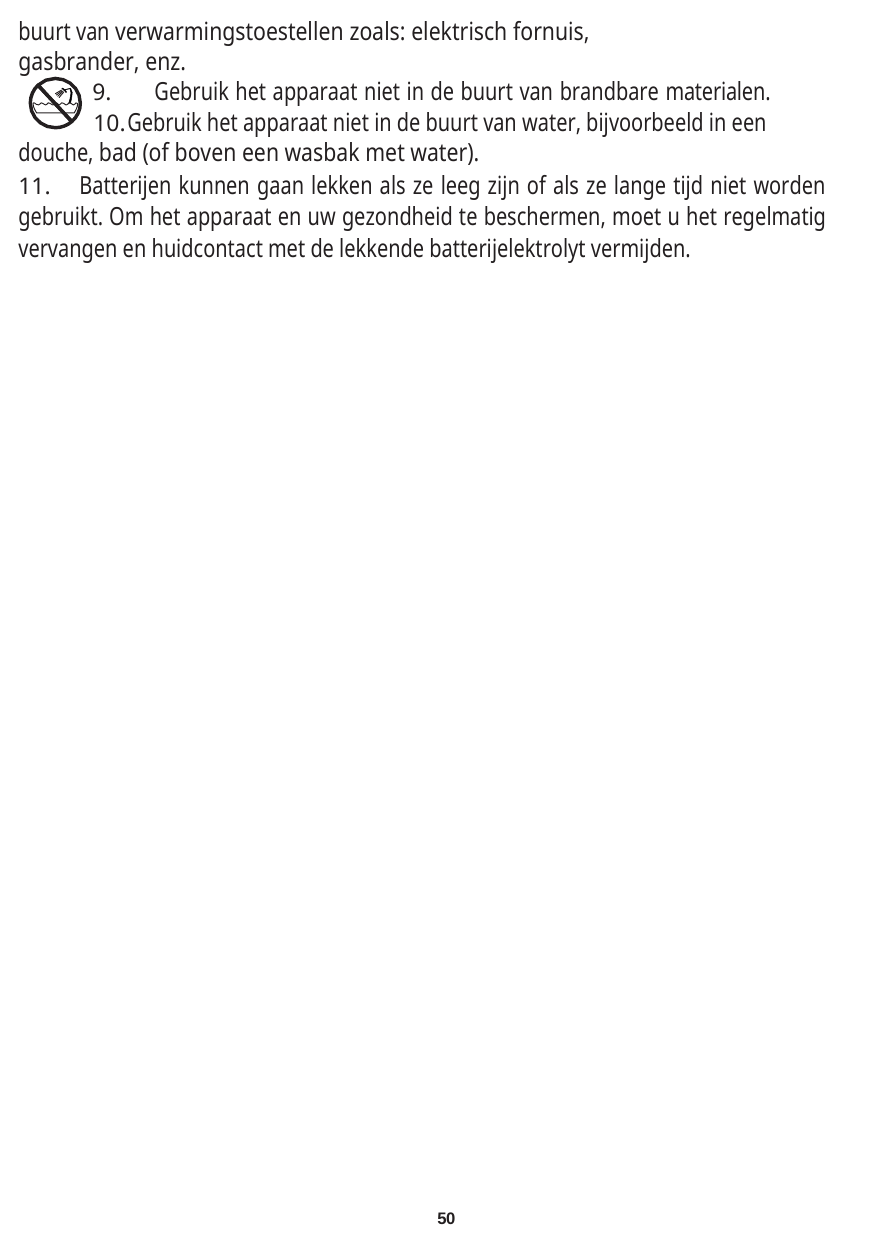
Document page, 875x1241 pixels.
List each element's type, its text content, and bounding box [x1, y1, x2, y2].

list Gebruik het apparaat niet in de buurt van water, bijvoorbeeld in een douche, bad (of boven een wasbak met water). [18, 106, 817, 169]
list Gebruik het apparaat niet in de buurt van brandbare materialen. [92, 78, 872, 106]
list Batterijen kunnen gaan lekken als ze leeg zijn of als ze lange tijd niet worden gebruikt. Om het apparaat en uw gezondheid te beschermen, moet u het regelmatig vervangen en huidcontact met de lekkende batterijelektrolyt vermijden. [18, 169, 827, 264]
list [18, 14, 713, 78]
